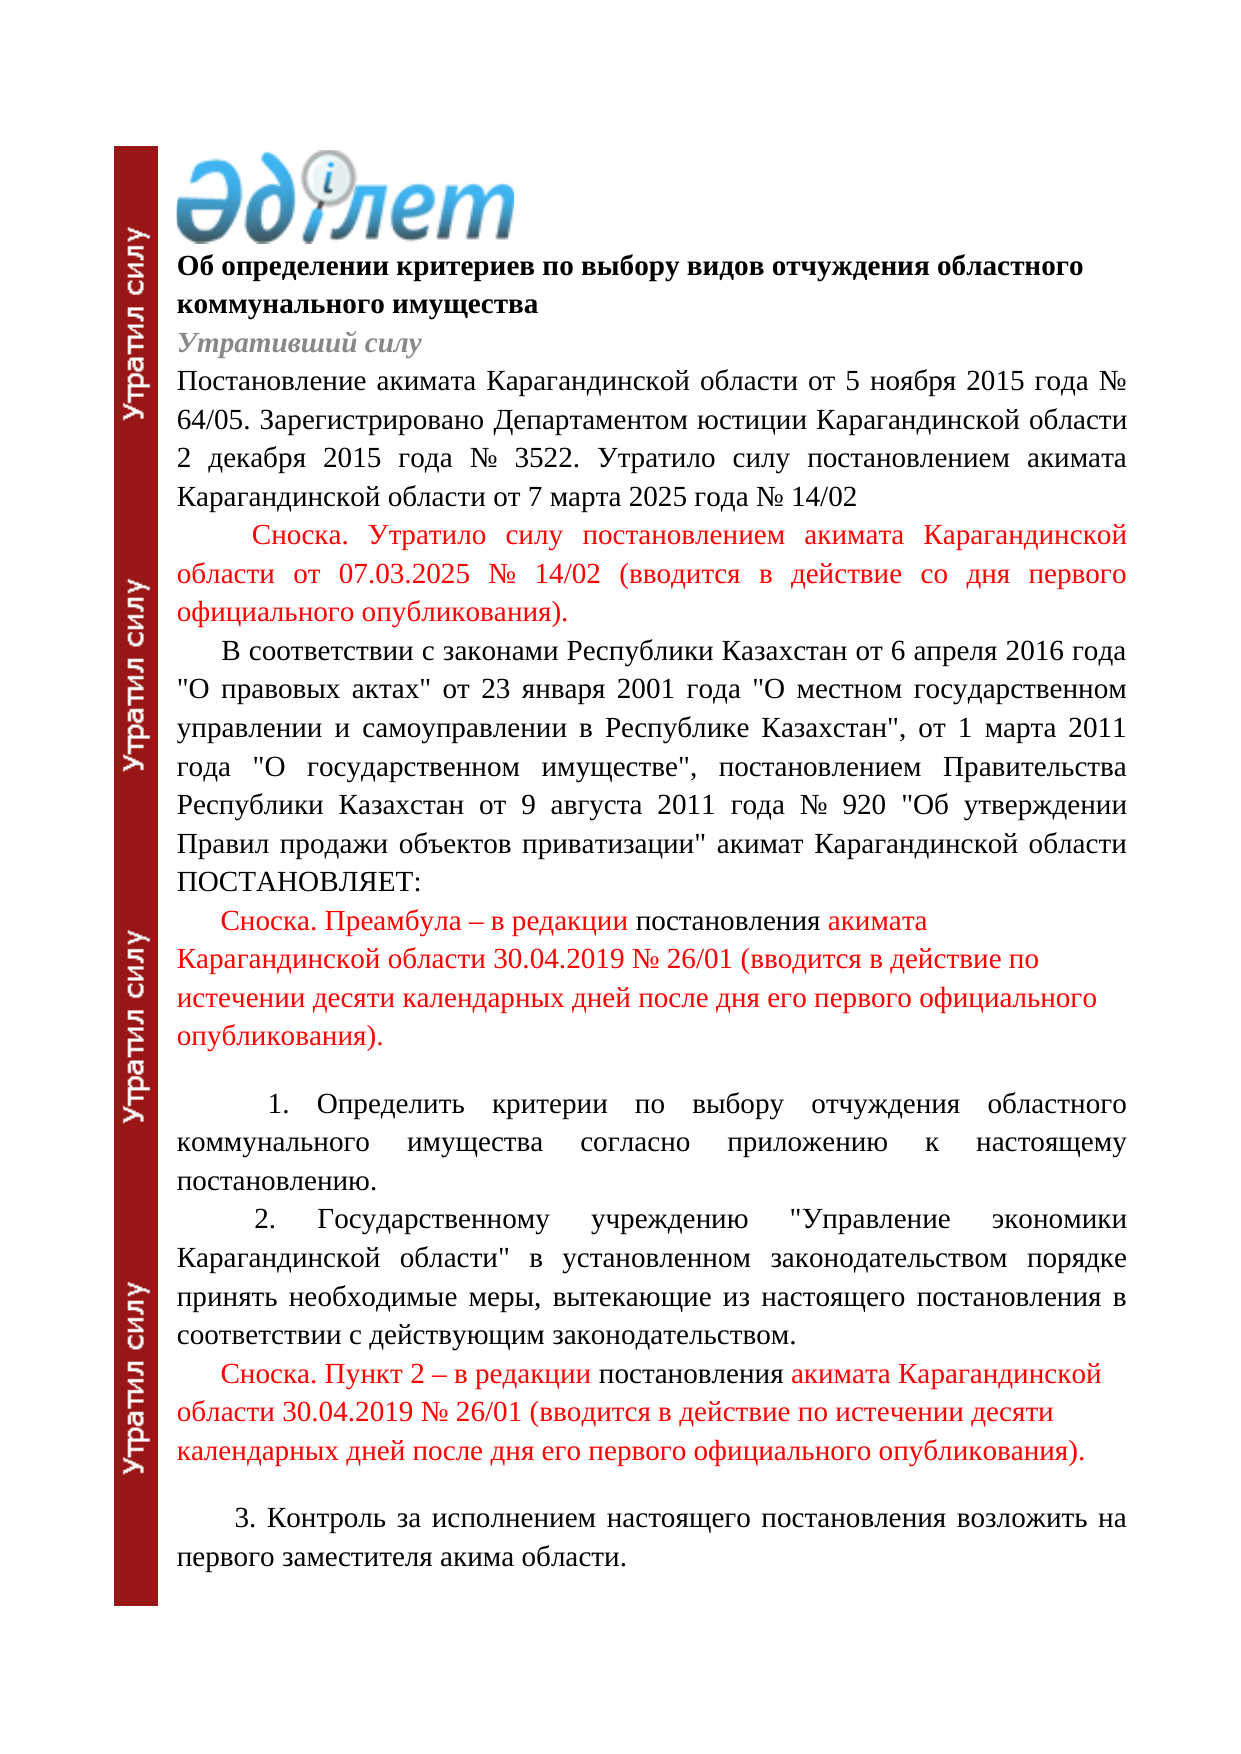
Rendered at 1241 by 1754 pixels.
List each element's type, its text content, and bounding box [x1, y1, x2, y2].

picture [176, 150, 515, 244]
text В соответствии с законами Республики Казахстан от 6 апреля 2016 года "О правовых актах" от 23 января 2001 года "О местном государственном управлении и самоуправлении в Республике Казахстан", от 1 марта 2011 года "О государственном имуществе", постановлением Правительства Республики Казахстан от 9 августа 2011 года № 920 "Об утверждении Правил продажи объектов приватизации" акимат Карагандинской области ПОСТАНОВЛЯЕТ: [112, 633, 1128, 898]
picture [114, 358, 158, 363]
picture [114, 898, 158, 903]
picture [114, 1497, 158, 1501]
text Сноска. Пункт 2 – в редакции постановления акимата Карагандинской области 30.04.2019 № 26/01 (вводится в действие по истечении десяти календарных дней после дня его первого официального опубликования). [112, 1356, 1128, 1497]
text Утративший силу [112, 325, 1128, 358]
picture [114, 320, 158, 325]
picture [114, 1351, 158, 1356]
text Сноска. Преамбула – в редакции постановления акимата Карагандинской области 30.04.2019 № 26/01 (вводится в действие по истечении десяти календарных дней после дня его первого официального опубликования). [112, 903, 1128, 1082]
text 1. Определить критерии по выбору отчуждения областного коммунального имущества согласно приложению к настоящему постановлению. [112, 1086, 1128, 1197]
picture [114, 628, 158, 633]
picture [114, 1197, 158, 1202]
text Сноска. Утратило силу постановлением акимата Карагандинской области от 07.03.2025 № 14/02 (вводится в действие со дня первого официального опубликования). [112, 517, 1128, 628]
text 2. Государственному учреждению "Управление экономики Карагандинской области" в установленном законодательством порядке принять необходимые меры, вытекающие из настоящего постановления в соответствии с действующим законодательством. [112, 1202, 1128, 1351]
picture [114, 512, 158, 517]
picture [114, 1082, 158, 1086]
text Об определении критериев по выбору видов отчуждения областного коммунального имущества [112, 248, 1128, 320]
picture [114, 1573, 158, 1606]
text 3. Контроль за исполнением настоящего постановления возложить на первого заместителя акима области. [112, 1501, 1128, 1573]
picture [114, 146, 158, 248]
text Постановление акимата Карагандинской области от 5 ноября 2015 года № 64/05. Зарегистрировано Департаментом юстиции Карагандинской области 2 декабря 2015 года № 3522. Утратило силу постановлением акимата Карагандинской области от 7 марта 2025 года № 14/02 [112, 363, 1128, 512]
